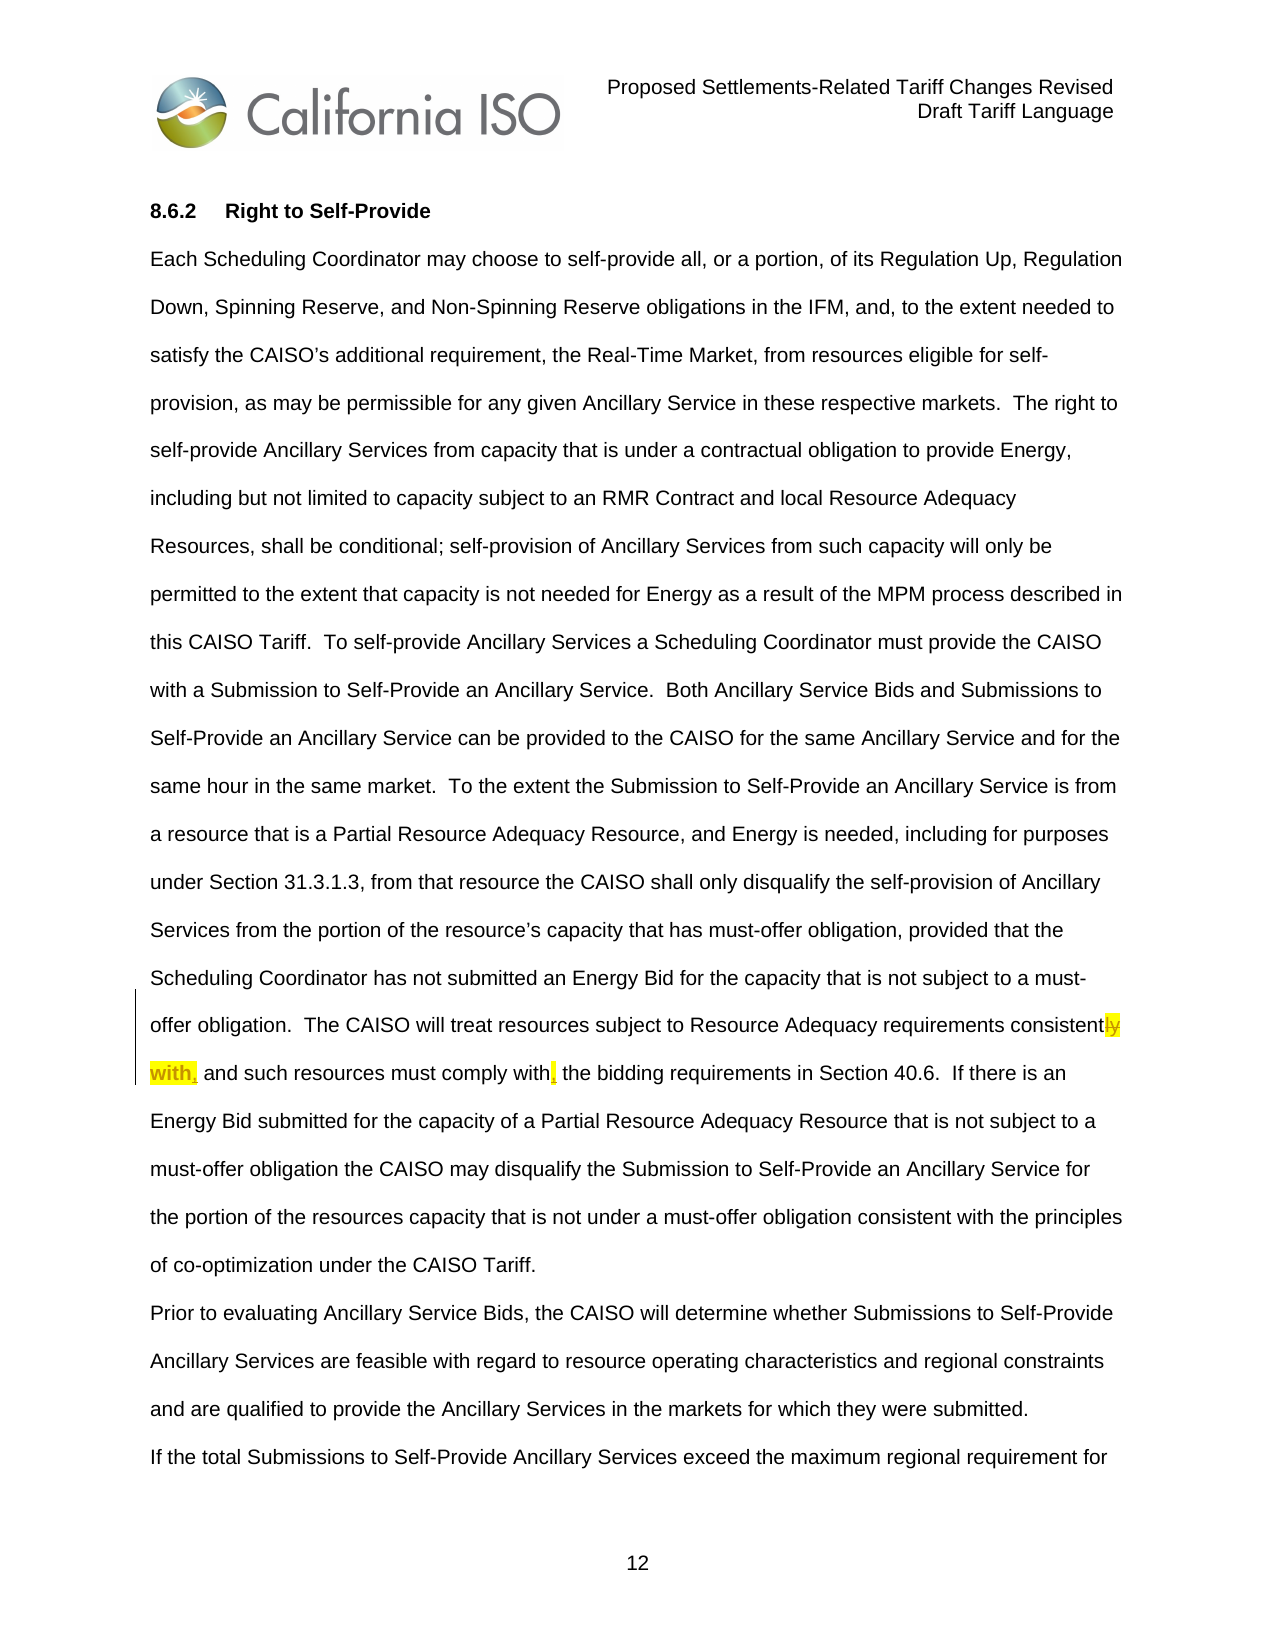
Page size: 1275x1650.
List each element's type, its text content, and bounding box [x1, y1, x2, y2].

subtitle 8.6.2 Right to Self-Provide [150, 199, 1125, 223]
picture [151, 75, 565, 151]
text Prior to evaluating Ancillary Service Bids, the CAISO will determine whether Submissions to Self-Provide Ancillary Services are feasible with regard to resource operating characteristics and regional constraints and are qualified to provide the Ancillary Services in the markets for which they were submitted. [150, 1301, 1125, 1421]
text Each Scheduling Coordinator may choose to self-provide all, or a portion, of its Regulation Up, Regulation Down, Spinning Reserve, and Non-Spinning Reserve obligations in the IFM, and, to the extent needed to satisfy the CAISO’s additional requirement, the Real-Time Market, from resources eligible for self-provision, as may be permissible for any given Ancillary Service in these respective markets. The right to self-provide Ancillary Services from capacity that is under a contractual obligation to provide Energy, including but not limited to capacity subject to an RMR Contract and local Resource Adequacy Resources, shall be conditional; self-provision of Ancillary Services from such capacity will only be permitted to the extent that capacity is not needed for Energy as a result of the MPM process described in this CAISO Tariff. To self-provide Ancillary Services a Scheduling Coordinator must provide the CAISO with a Submission to Self-Provide an Ancillary Service. Both Ancillary Service Bids and Submissions to Self-Provide an Ancillary Service can be provided to the CAISO for the same Ancillary Service and for the same hour in the same market. To the extent the Submission to Self-Provide an Ancillary Service is from a resource that is a Partial Resource Adequacy Resource, and Energy is needed, including for purposes under Section 31.3.1.3, from that resource the CAISO shall only disqualify the self-provision of Ancillary Services from the portion of the resource’s capacity that has must-offer obligation, provided that the Scheduling Coordinator has not submitted an Energy Bid for the capacity that is not subject to a must-offer obligation. The CAISO will treat resources subject to Resource Adequacy requirements consistent with and such resources must comply with the bidding requirements in Section 40.6. If there is an Energy Bid submitted for the capacity of a Partial Resource Adequacy Resource that is not subject to a must-offer obligation the CAISO may disqualify the Submission to Self-Provide an Ancillary Service for the portion of the resources capacity that is not under a must-offer obligation consistent with the principles of co-optimization under the CAISO Tariff. [150, 247, 1125, 1277]
